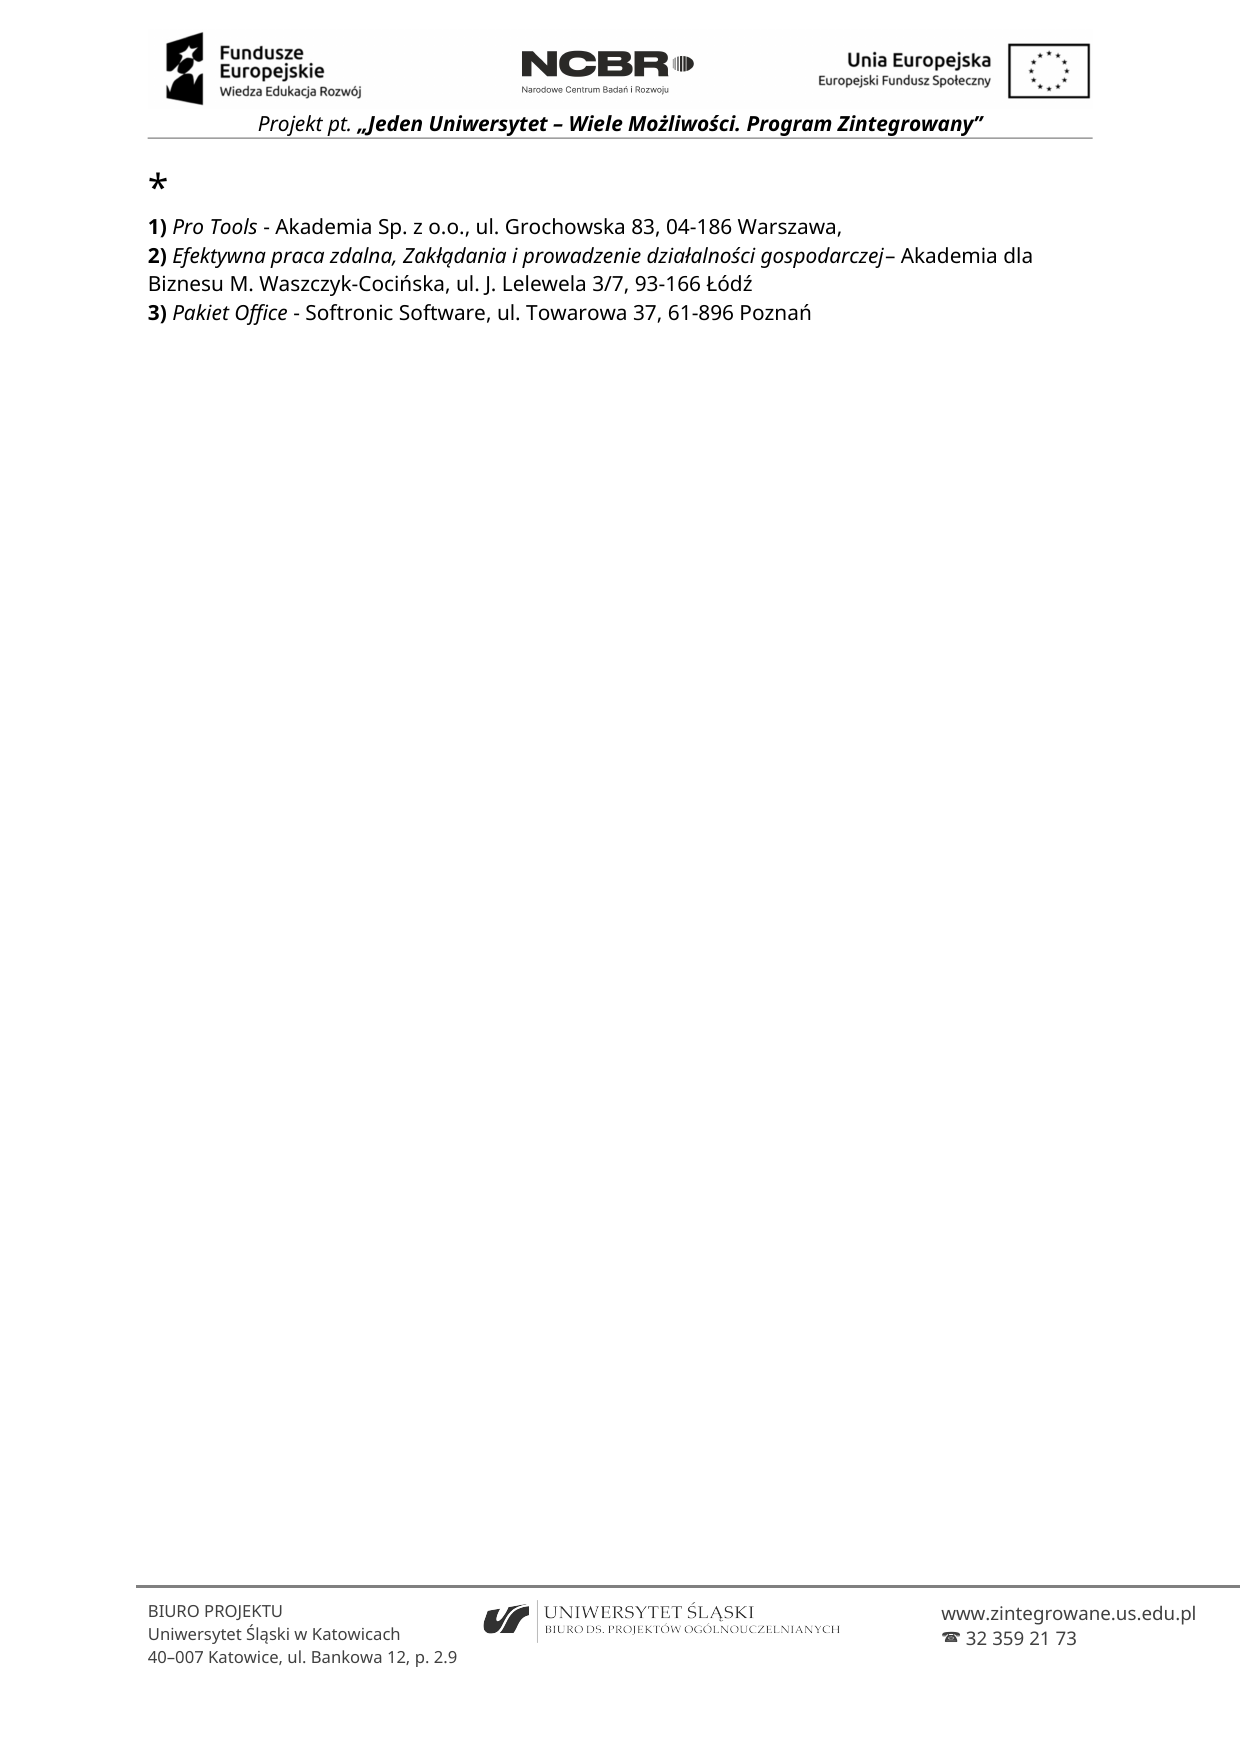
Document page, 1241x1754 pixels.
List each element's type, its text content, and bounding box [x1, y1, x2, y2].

picture [147, 29, 1093, 109]
text 1) Pro Tools - Akademia Sp. z o.o., ul. Grochowska 83, 04-186 Warszawa, 2) Efektywna praca zdalna, Zakłądania i prowadzenie działalności gospodarczej– Akademia dla Biznesu M. Waszczyk-Cocińska, ul. J. Lelewela 3/7, 93-166 Łódź 3) Pakiet Office - Softronic Software, ul. Towarowa 37, 61-896 Poznań [148, 212, 1092, 326]
text * [148, 161, 1092, 212]
